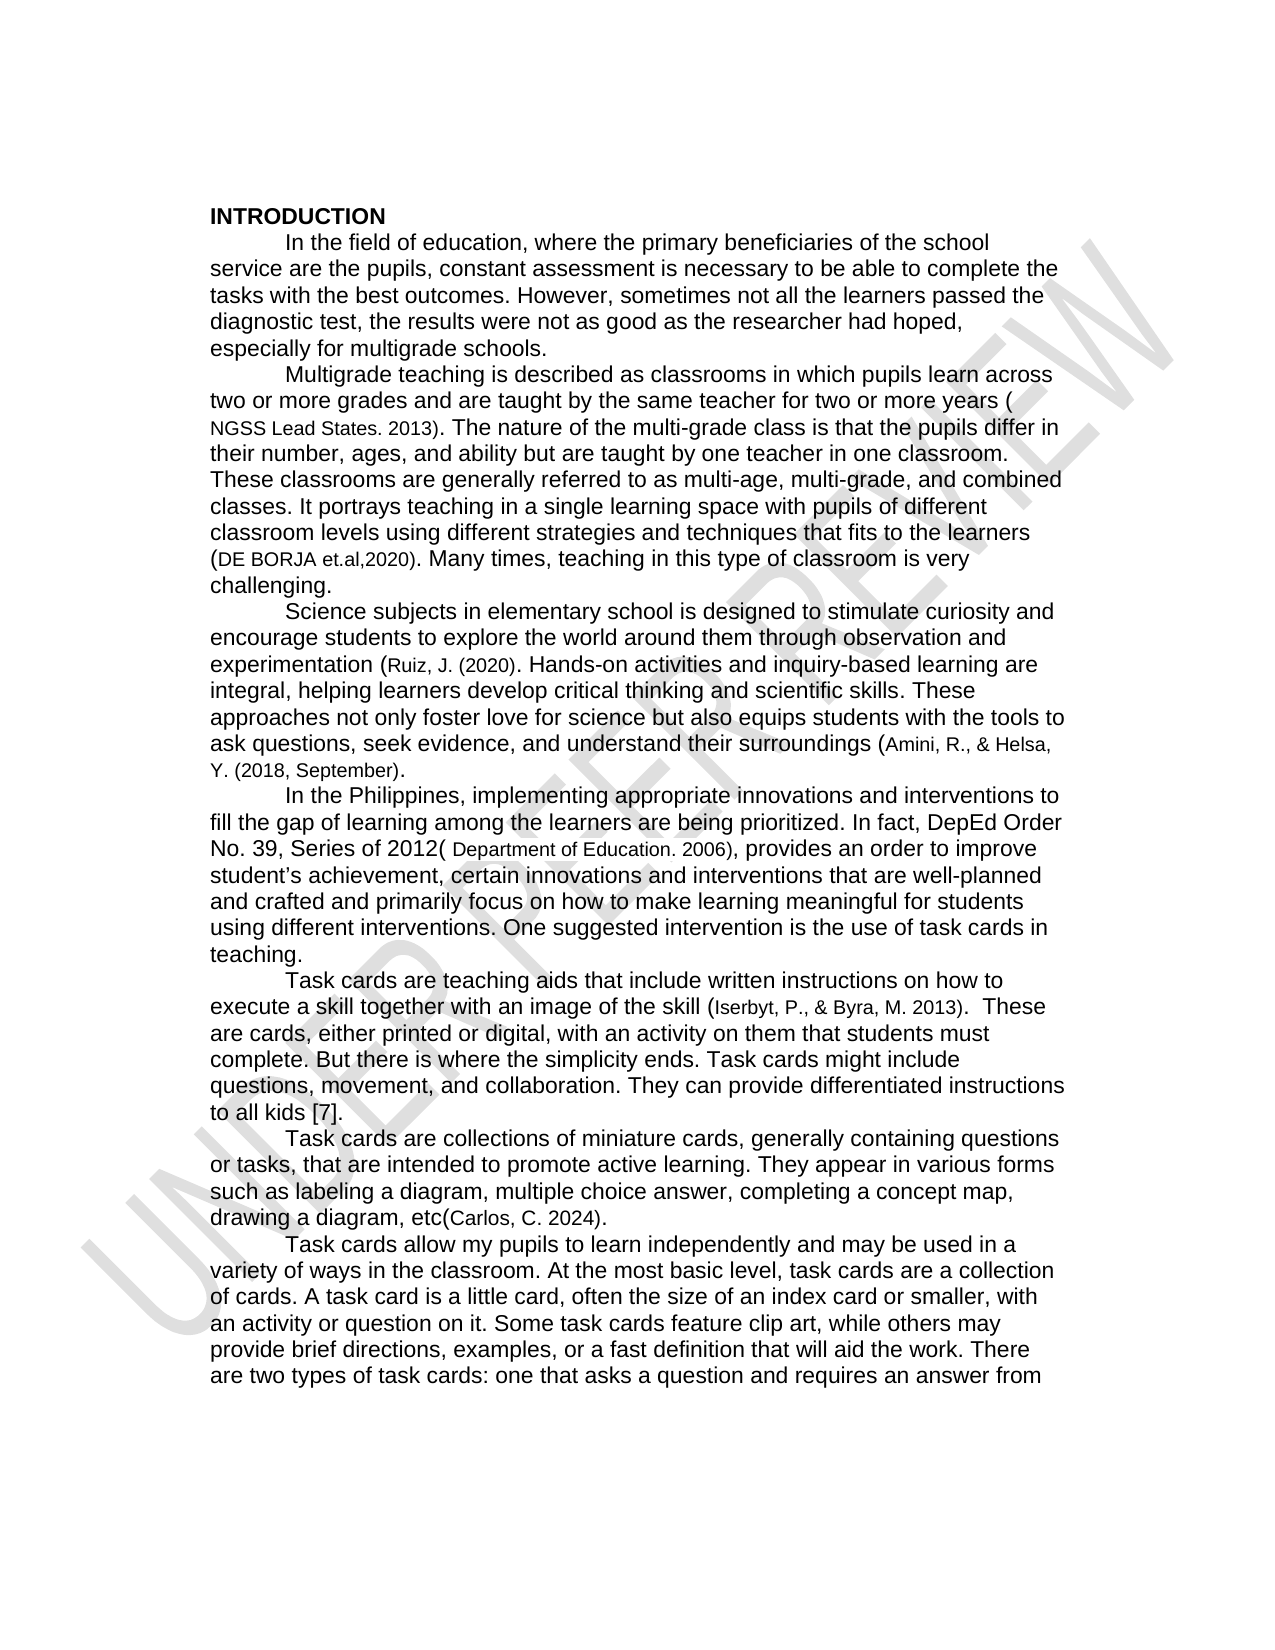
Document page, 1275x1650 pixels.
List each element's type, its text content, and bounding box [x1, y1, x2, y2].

text Multigrade teaching is described as classrooms in which pupils learn across two or more grades and are taught by the same teacher for two or more years ( NGSS Lead States. 2013). The nature of the multi-grade class is that the pupils differ in their number, ages, and ability but are taught by one teacher in one classroom. These classrooms are generally referred to as multi-age, multi-grade, and combined classes. It portrays teaching in a single learning space with pupils of different classroom levels using different strategies and techniques that fits to the learners (DE BORJA et.al,2020). Many times, teaching in this type of classroom is very challenging. [210, 361, 1065, 598]
text In the field of education, where the primary beneficiaries of the school service are the pupils, constant assessment is necessary to be able to complete the tasks with the best outcomes. However, sometimes not all the learners passed the diagnostic test, the results were not as good as the researcher had hoped, especially for multigrade schools. [210, 229, 1065, 361]
text Task cards are teaching aids that include written instructions on how to execute a skill together with an image of the skill (Iserbyt, P., & Byra, M. 2013). These are cards, either printed or digital, with an activity on them that students must complete. But there is where the simplicity ends. Task cards might include questions, movement, and collaboration. They can provide differentiated instructions to all kids [7]. [210, 967, 1065, 1125]
text In the Philippines, implementing appropriate innovations and interventions to fill the gap of learning among the learners are being prioritized. In fact, DepEd Order No. 39, Series of 2012( Department of Education. 2006), provides an order to improve student’s achievement, certain innovations and interventions that are well-planned and crafted and primarily focus on how to make learning meaningful for students using different interventions. One suggested intervention is the use of task cards in teaching. [210, 782, 1065, 967]
text INTRODUCTION [210, 203, 1065, 229]
text Task cards are collections of miniature cards, generally containing questions or tasks, that are intended to promote active learning. They appear in various forms such as labeling a diagram, multiple choice answer, completing a concept map, drawing a diagram, etc(Carlos, C. 2024). [210, 1125, 1065, 1231]
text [210, 1231, 1065, 1389]
text Science subjects in elementary school is designed to stimulate curiosity and encourage students to explore the world around them through observation and experimentation (Ruiz, J. (2020). Hands-on activities and inquiry-based learning are integral, helping learners develop critical thinking and scientific skills. These approaches not only foster love for science but also equips students with the tools to ask questions, seek evidence, and understand their surroundings (Amini, R., & Helsa, Y. (2018, September). [210, 598, 1065, 782]
